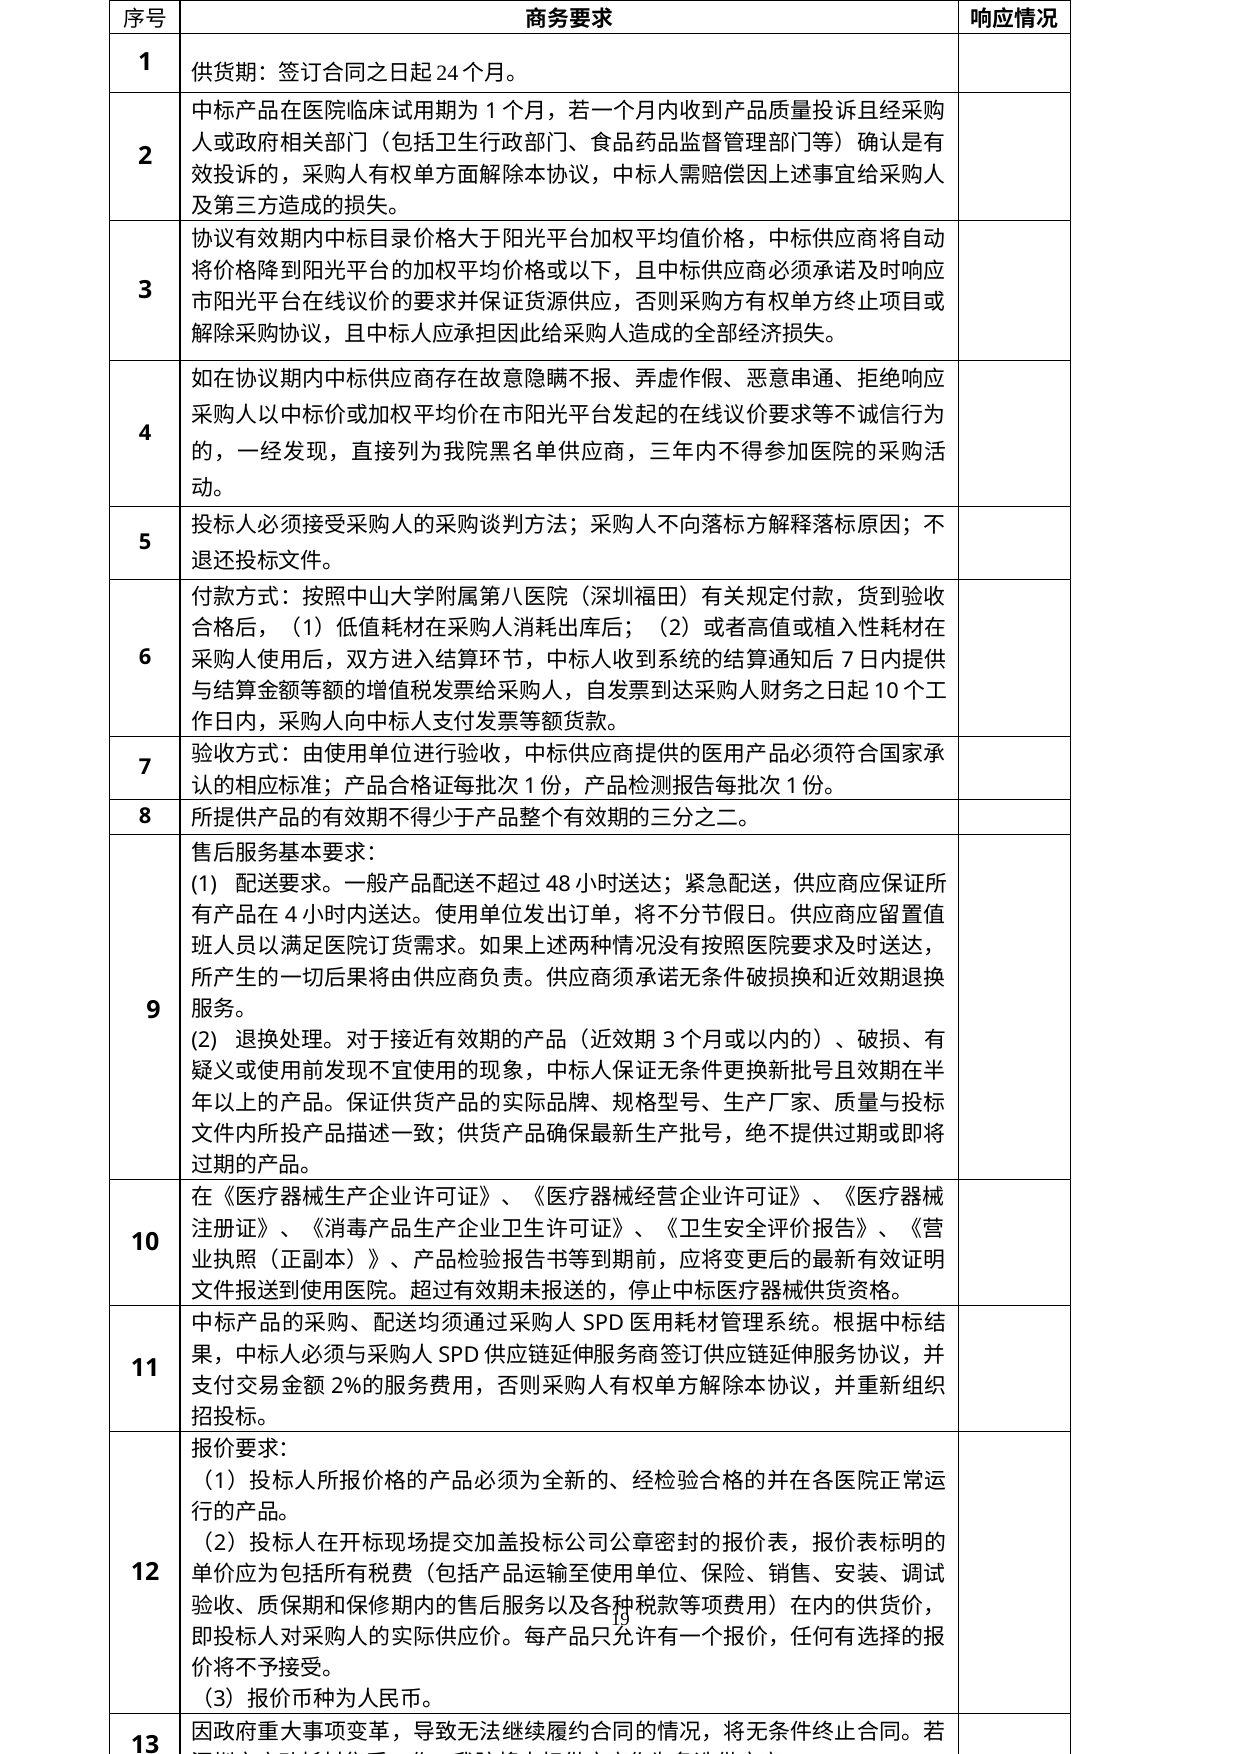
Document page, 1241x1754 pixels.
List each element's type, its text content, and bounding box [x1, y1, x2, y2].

table_cell 12 [110, 1432, 179, 1713]
table_cell [959, 835, 1070, 1179]
table_cell [959, 507, 1070, 578]
table_cell 验收方式：由使用单位进行验收，中标供应商提供的医用产品必须符合国家承认的相应标准；产品合格证每批次1份，产品检测报告每批次1份。 [181, 737, 958, 799]
table_cell [959, 1180, 1070, 1305]
table_cell 因政府重大事项变革，导致无法继续履约合同的情况，将无条件终止合同。若深圳市启动耗材集采工作，我院将中标供应商作为备选供应商。 [181, 1714, 958, 1754]
table_cell 8 [110, 800, 179, 834]
table_header 序号 [110, 1, 179, 33]
table_cell [959, 800, 1070, 834]
table_cell 报价要求： （1）投标人所报价格的产品必须为全新的、经检验合格的并在各医院正常运行的产品。 （2）投标人在开标现场提交加盖投标公司公章密封的报价表，报价表标明的单价应为包括所有税费（包括产品运输至使用单位、保险、销售、安装、调试验收、质保期和保修期内的售后服务以及各种税款等项费用）在内的供货价，即投标人对采购人的实际供应价。每产品只允许有一个报价，任何有选择的报价将不予接受。 （3）报价币种为人民币。 [181, 1432, 958, 1713]
table_cell [959, 1432, 1070, 1713]
table_cell 协议有效期内中标目录价格大于阳光平台加权平均值价格，中标供应商将自动将价格降到阳光平台的加权平均价格或以下，且中标供应商必须承诺及时响应市阳光平台在线议价的要求并保证货源供应，否则采购方有权单方终止项目或解除采购协议，且中标人应承担因此给采购人造成的全部经济损失。 [181, 221, 958, 360]
table_cell [959, 580, 1070, 736]
table_cell 13 [110, 1714, 179, 1754]
table_cell 所提供产品的有效期不得少于产品整个有效期的三分之二。 [181, 800, 958, 834]
table_cell 投标人必须接受采购人的采购谈判方法；采购人不向落标方解释落标原因；不退还投标文件。 [181, 507, 958, 578]
table_header 商务要求 [181, 1, 958, 33]
table_cell 1 [110, 34, 179, 92]
table_cell 供货期：签订合同之日起24个月。 [181, 34, 958, 92]
table_cell [959, 361, 1070, 506]
table_cell 10 [110, 1180, 179, 1305]
table_cell 7 [110, 737, 179, 799]
table_cell 9 [110, 835, 179, 1179]
table_cell 11 [110, 1306, 179, 1431]
table_cell [959, 93, 1070, 220]
table_cell 6 [110, 580, 179, 736]
table_cell [959, 1714, 1070, 1754]
table_cell 在《医疗器械生产企业许可证》、《医疗器械经营企业许可证》、《医疗器械注册证》、《消毒产品生产企业卫生许可证》、《卫生安全评价报告》、《营业执照（正副本）》、产品检验报告书等到期前，应将变更后的最新有效证明文件报送到使用医院。超过有效期未报送的，停止中标医疗器械供货资格。 [181, 1180, 958, 1305]
table_cell [959, 34, 1070, 92]
table_cell 5 [110, 507, 179, 578]
table_cell [959, 737, 1070, 799]
table_cell [959, 221, 1070, 360]
table_header 响应情况 [959, 1, 1070, 33]
table_cell 2 [110, 93, 179, 220]
table_cell [959, 1306, 1070, 1431]
table_cell 中标产品在医院临床试用期为1个月，若一个月内收到产品质量投诉且经采购人或政府相关部门（包括卫生行政部门、食品药品监督管理部门等）确认是有效投诉的，采购人有权单方面解除本协议，中标人需赔偿因上述事宜给采购人及第三方造成的损失。 [181, 93, 958, 220]
table_cell 如在协议期内中标供应商存在故意隐瞒不报、弄虚作假、恶意串通、拒绝响应采购人以中标价或加权平均价在市阳光平台发起的在线议价要求等不诚信行为的，一经发现，直接列为我院黑名单供应商，三年内不得参加医院的采购活动。 [181, 361, 958, 506]
table_cell 付款方式：按照中山大学附属第八医院（深圳福田）有关规定付款，货到验收合格后，（1）低值耗材在采购人消耗出库后；（2）或者高值或植入性耗材在采购人使用后，双方进入结算环节，中标人收到系统的结算通知后7日内提供与结算金额等额的增值税发票给采购人，自发票到达采购人财务之日起10个工作日内，采购人向中标人支付发票等额货款。 [181, 580, 958, 736]
table_cell 中标产品的采购、配送均须通过采购人SPD医用耗材管理系统。根据中标结果，中标人必须与采购人SPD供应链延伸服务商签订供应链延伸服务协议，并支付交易金额2%的服务费用，否则采购人有权单方解除本协议，并重新组织招投标。 [181, 1306, 958, 1431]
table_cell 3 [110, 221, 179, 360]
table_cell 售后服务基本要求： (1) 配送要求。一般产品配送不超过48小时送达；紧急配送，供应商应保证所有产品在4小时内送达。使用单位发出订单，将不分节假日。供应商应留置值班人员以满足医院订货需求。如果上述两种情况没有按照医院要求及时送达，所产生的一切后果将由供应商负责。供应商须承诺无条件破损换和近效期退换服务。 (2) 退换处理。对于接近有效期的产品（近效期3个月或以内的）、破损、有疑义或使用前发现不宜使用的现象，中标人保证无条件更换新批号且效期在半年以上的产品。保证供货产品的实际品牌、规格型号、生产厂家、质量与投标文件内所投产品描述一致；供货产品确保最新生产批号，绝不提供过期或即将过期的产品。 [181, 835, 958, 1179]
table_cell 4 [110, 361, 179, 506]
